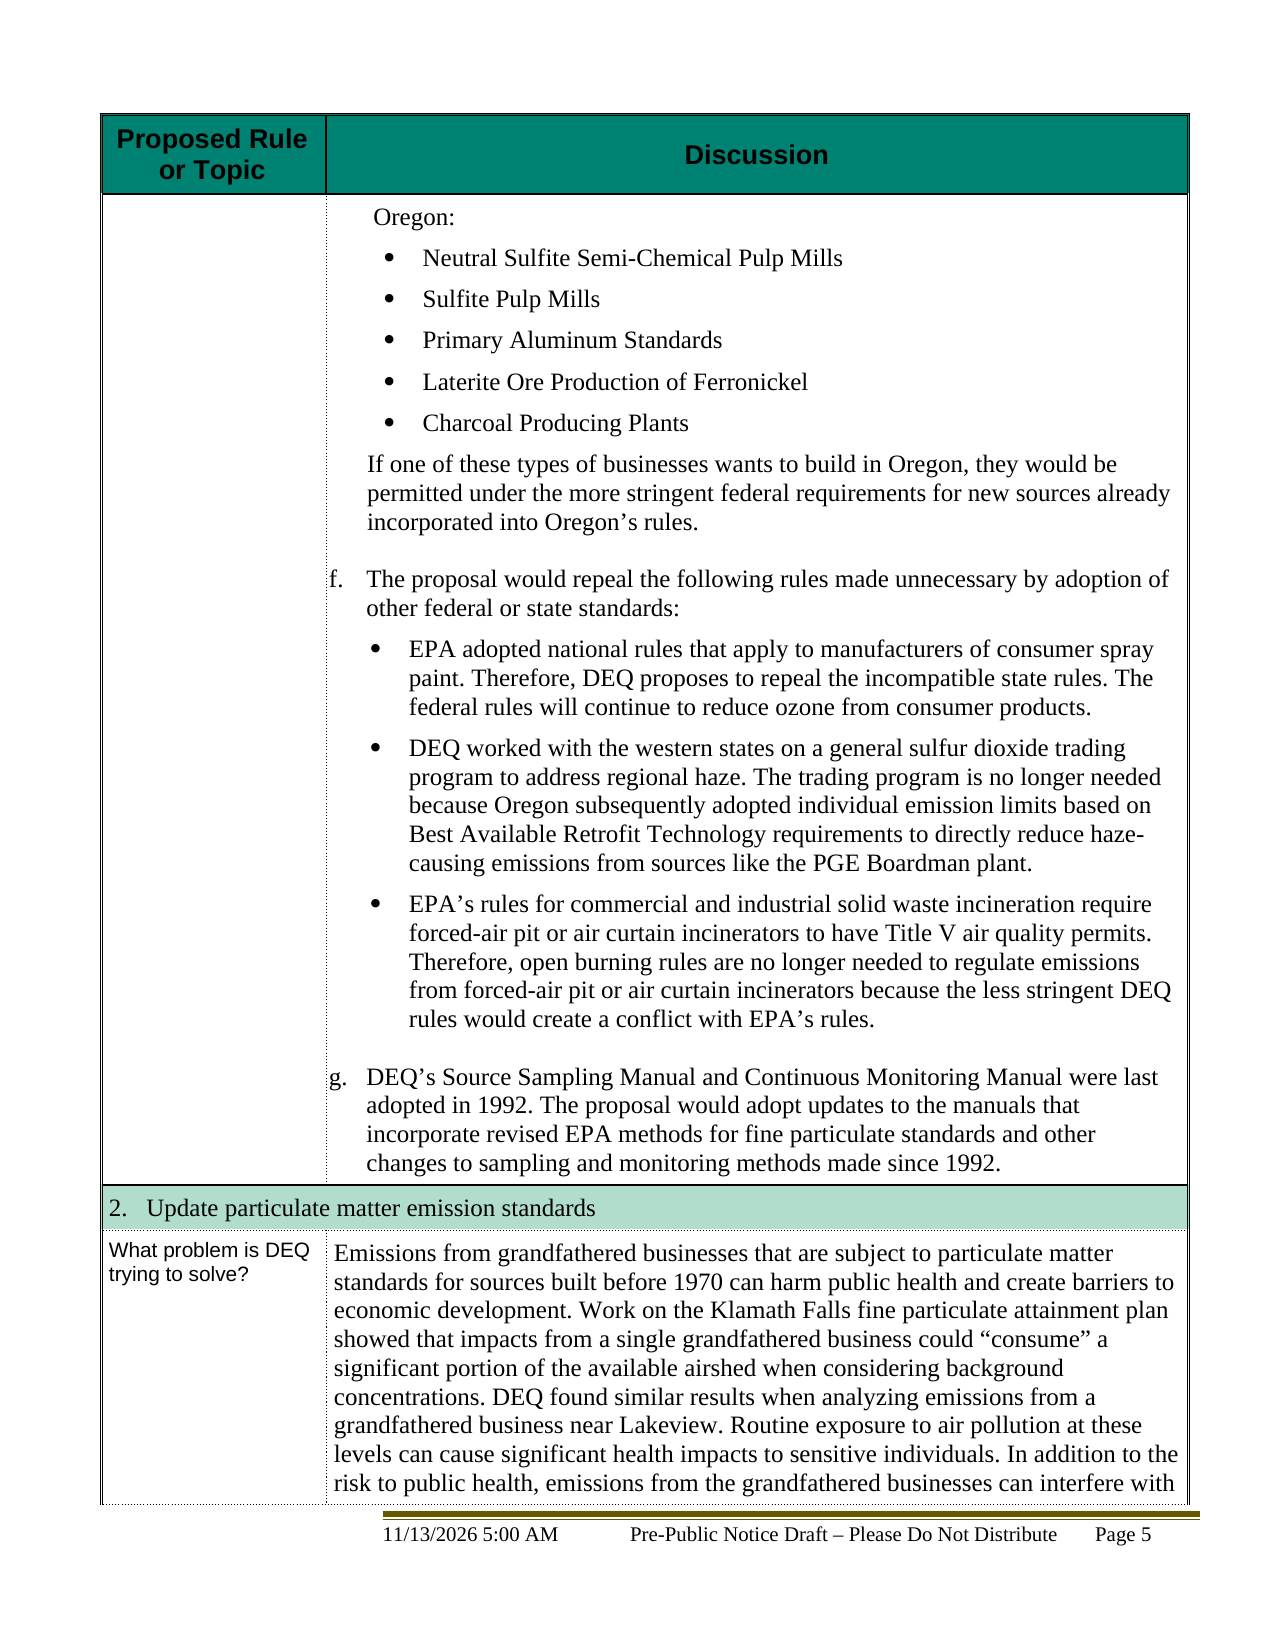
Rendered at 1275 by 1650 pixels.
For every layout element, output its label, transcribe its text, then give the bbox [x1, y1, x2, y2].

table_cell What problem is DEQ trying to solve? [103, 1230, 326, 1504]
table_cell Update particulate matter emission standards [103, 1186, 1187, 1229]
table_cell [326, 1230, 1187, 1504]
table_header Proposed Rule or Topic [103, 116, 325, 193]
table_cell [103, 195, 326, 1184]
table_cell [326, 195, 1187, 1184]
table_header Discussion [327, 116, 1187, 193]
